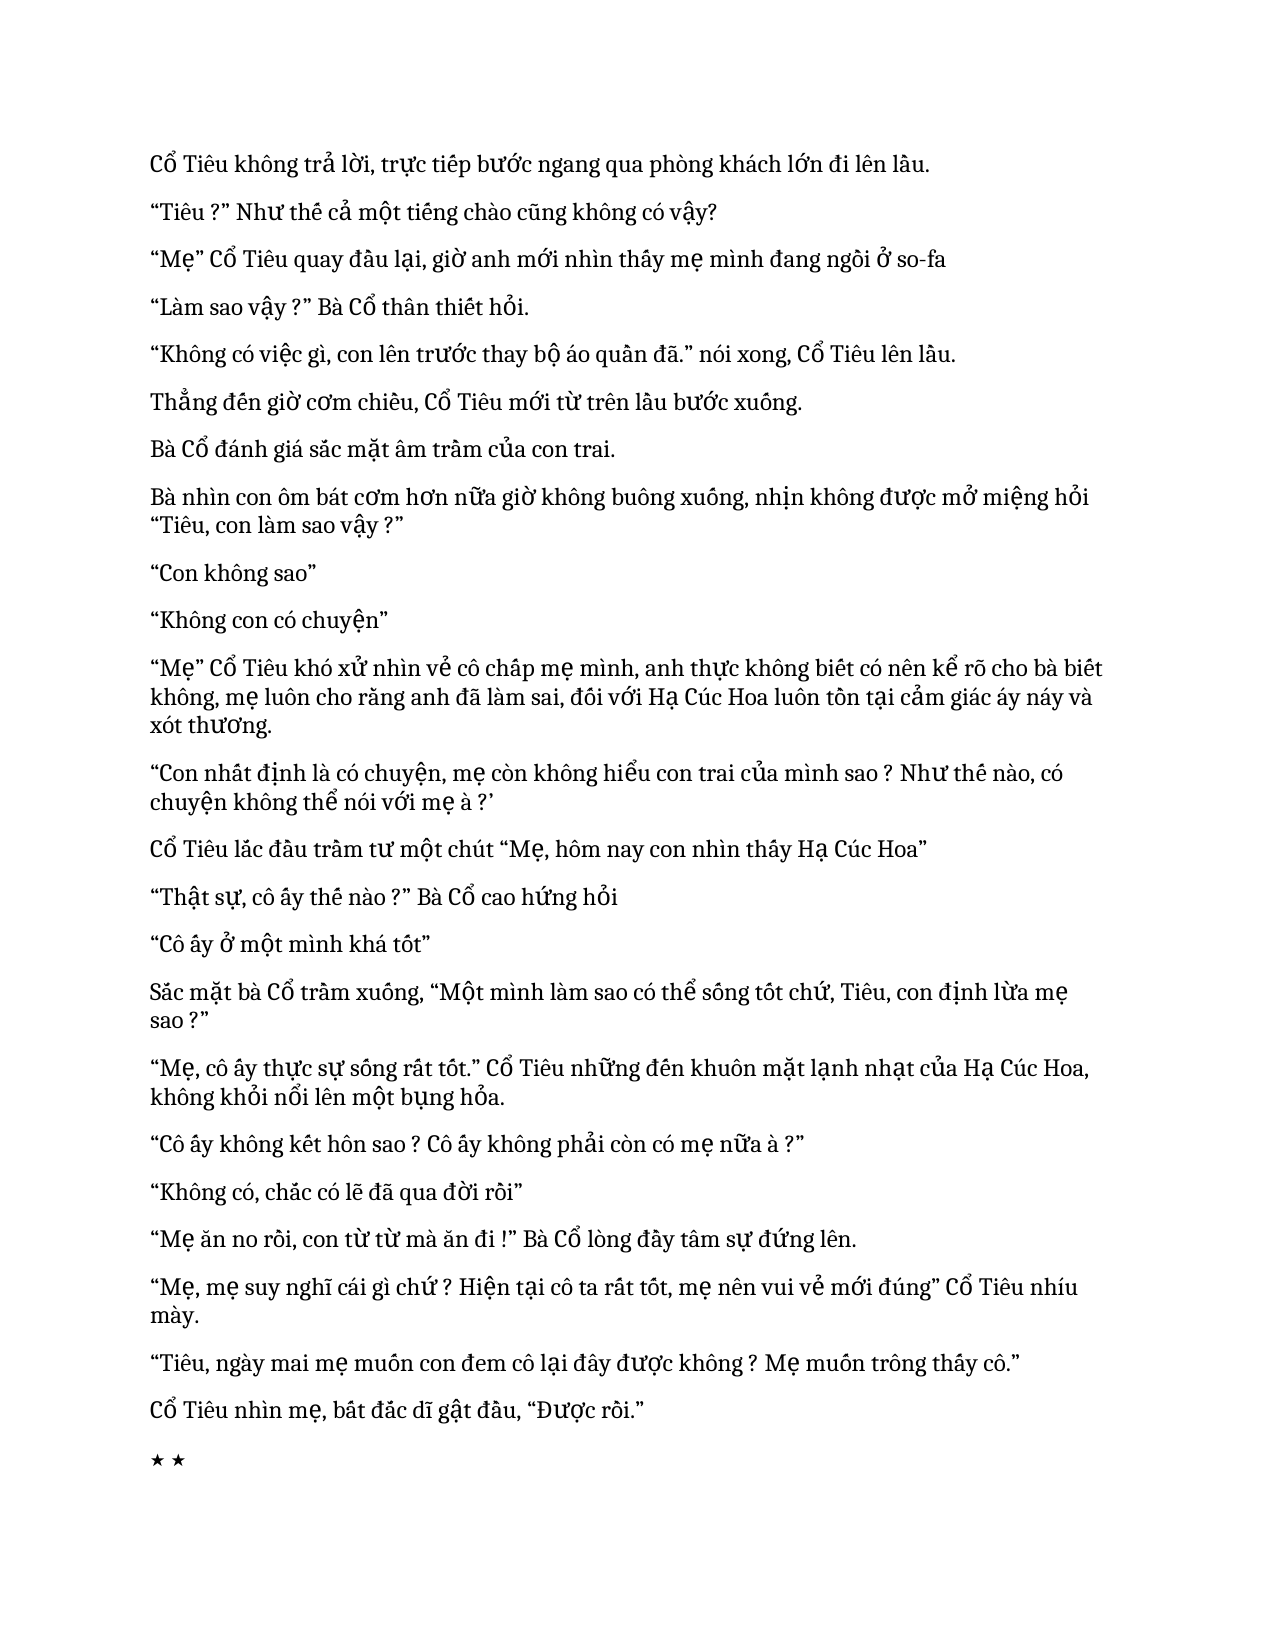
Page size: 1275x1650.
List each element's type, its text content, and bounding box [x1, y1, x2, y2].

text “Không có việc gì, con lên trước thay bộ áo quần đã.” nói xong, Cổ Tiêu lên lầu. [150, 340, 1125, 369]
text Thẳng đến giờ cơm chiều, Cổ Tiêu mới từ trên lầu bước xuống. [150, 387, 1125, 416]
text Cổ Tiêu không trả lời, trực tiếp bước ngang qua phòng khách lớn đi lên lầu. [150, 150, 1125, 179]
text “Mẹ ăn no rồi, con từ từ mà ăn đi !” Bà Cổ lòng đầy tâm sự đứng lên. [150, 1225, 1125, 1254]
text Sắc mặt bà Cổ trầm xuống, “Một mình làm sao có thể sống tốt chứ, Tiêu, con định lừa mẹ sao ?” [150, 977, 1125, 1035]
text “Mẹ” Cổ Tiêu khó xử nhìn vẻ cô chấp mẹ mình, anh thực không biết có nên kể rõ cho bà biết không, mẹ luôn cho rằng anh đã làm sai, đối với Hạ Cúc Hoa luôn tồn tại cảm giác áy náy và xót thương. [150, 654, 1125, 740]
text ★ ★ [150, 1444, 1125, 1472]
text “Làm sao vậy ?” Bà Cổ thân thiết hỏi. [150, 292, 1125, 321]
text “Tiêu, ngày mai mẹ muốn con đem cô lại đây được không ? Mẹ muốn trông thấy cô.” [150, 1349, 1125, 1377]
text “Cô ấy ở một mình khá tốt” [150, 930, 1125, 959]
text “Mẹ, cô ấy thực sự sống rất tốt.” Cổ Tiêu những đến khuôn mặt lạnh nhạt của Hạ Cúc Hoa, không khỏi nổi lên một bụng hỏa. [150, 1054, 1125, 1111]
text Bà Cổ đánh giá sắc mặt âm trầm của con trai. [150, 435, 1125, 464]
text “Tiêu ?” Như thế cả một tiếng chào cũng không có vậy? [150, 197, 1125, 226]
text Cổ Tiêu nhìn mẹ, bất đắc dĩ gật đầu, “Được rồi.” [150, 1396, 1125, 1425]
text “Thật sự, cô ấy thế nào ?” Bà Cổ cao hứng hỏi [150, 882, 1125, 911]
text “Con không sao” [150, 559, 1125, 587]
text “Không con có chuyện” [150, 606, 1125, 635]
text “Mẹ” Cổ Tiêu quay đầu lại, giờ anh mới nhìn thấy mẹ mình đang ngồi ở so-fa [150, 245, 1125, 274]
text Bà nhìn con ôm bát cơm hơn nữa giờ không buông xuống, nhịn không được mở miệng hỏi “Tiêu, con làm sao vậy ?” [150, 482, 1125, 540]
text “Mẹ, mẹ suy nghĩ cái gì chứ ? Hiện tại cô ta rất tốt, mẹ nên vui vẻ mới đúng” Cổ Tiêu nhíu mày. [150, 1272, 1125, 1330]
text “Cô ấy không kết hôn sao ? Cô ấy không phải còn có mẹ nữa à ?” [150, 1130, 1125, 1159]
text “Không có, chắc có lẽ đã qua đời rồi” [150, 1177, 1125, 1206]
text Cổ Tiêu lắc đầu trầm tư một chút “Mẹ, hôm nay con nhìn thấy Hạ Cúc Hoa” [150, 835, 1125, 864]
text “Con nhất định là có chuyện, mẹ còn không hiểu con trai của mình sao ? Như thế nào, có chuyện không thể nói với mẹ à ?’ [150, 759, 1125, 816]
